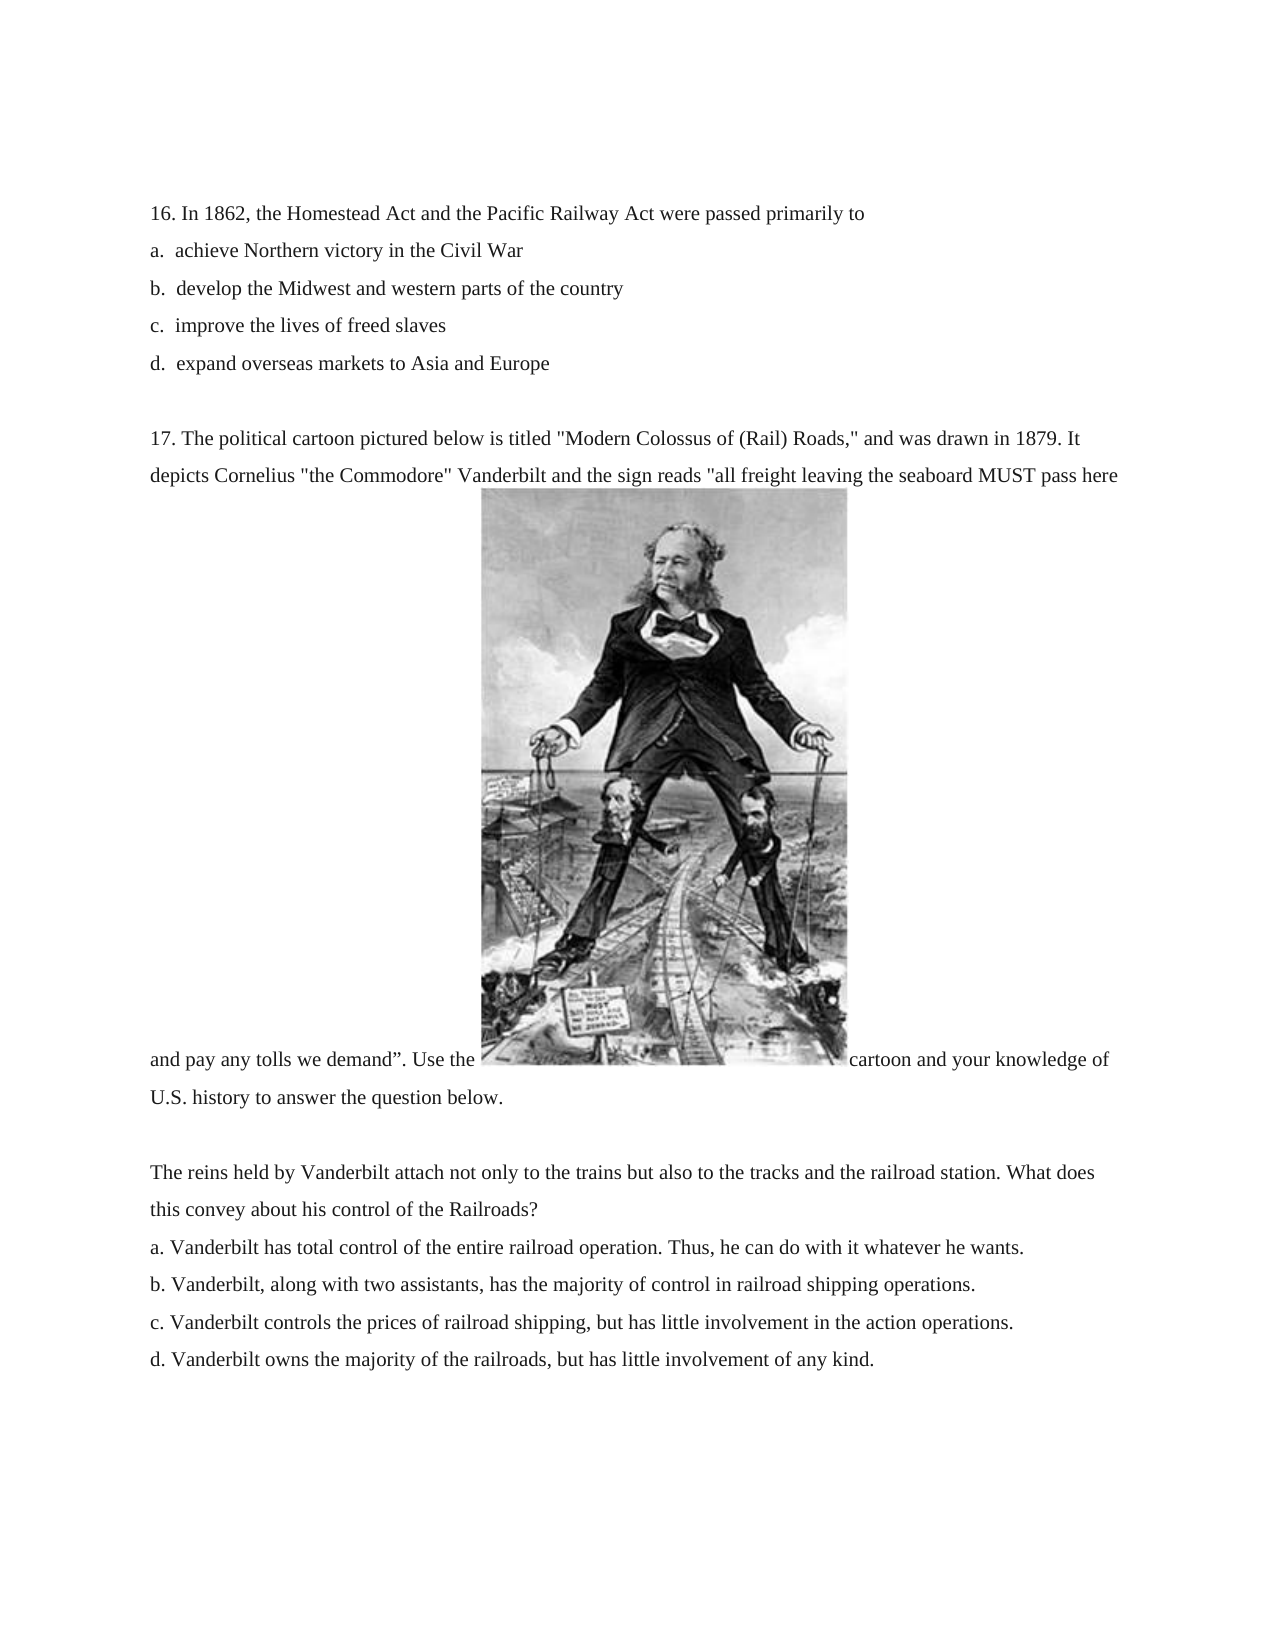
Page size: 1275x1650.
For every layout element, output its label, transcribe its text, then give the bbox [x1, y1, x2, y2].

picture [480, 487, 849, 1067]
text c. Vanderbilt controls the prices of railroad shipping, but has little involvement in the action operations. [150, 1296, 1125, 1334]
text d. Vanderbilt owns the majority of the railroads, but has little involvement of any kind. [150, 1334, 1125, 1371]
text b. Vanderbilt, along with two assistants, has the majority of control in railroad shipping operations. [150, 1259, 1125, 1296]
text The reins held by Vanderbilt attach not only to the trains but also to the tracks and the railroad station. What does this convey about his control of the Railroads? [150, 1146, 1125, 1221]
text a. Vanderbilt has total control of the entire railroad operation. Thus, he can do with it whatever he wants. [150, 1221, 1125, 1259]
text 16. In 1862, the Homestead Act and the Pacific Railway Act were passed primarily to a. achieve Northern victory in the Civil War b. develop the Midwest and western parts of the country c. improve the lives of freed slaves d. expand overseas markets to Asia and Europe [150, 187, 1125, 375]
